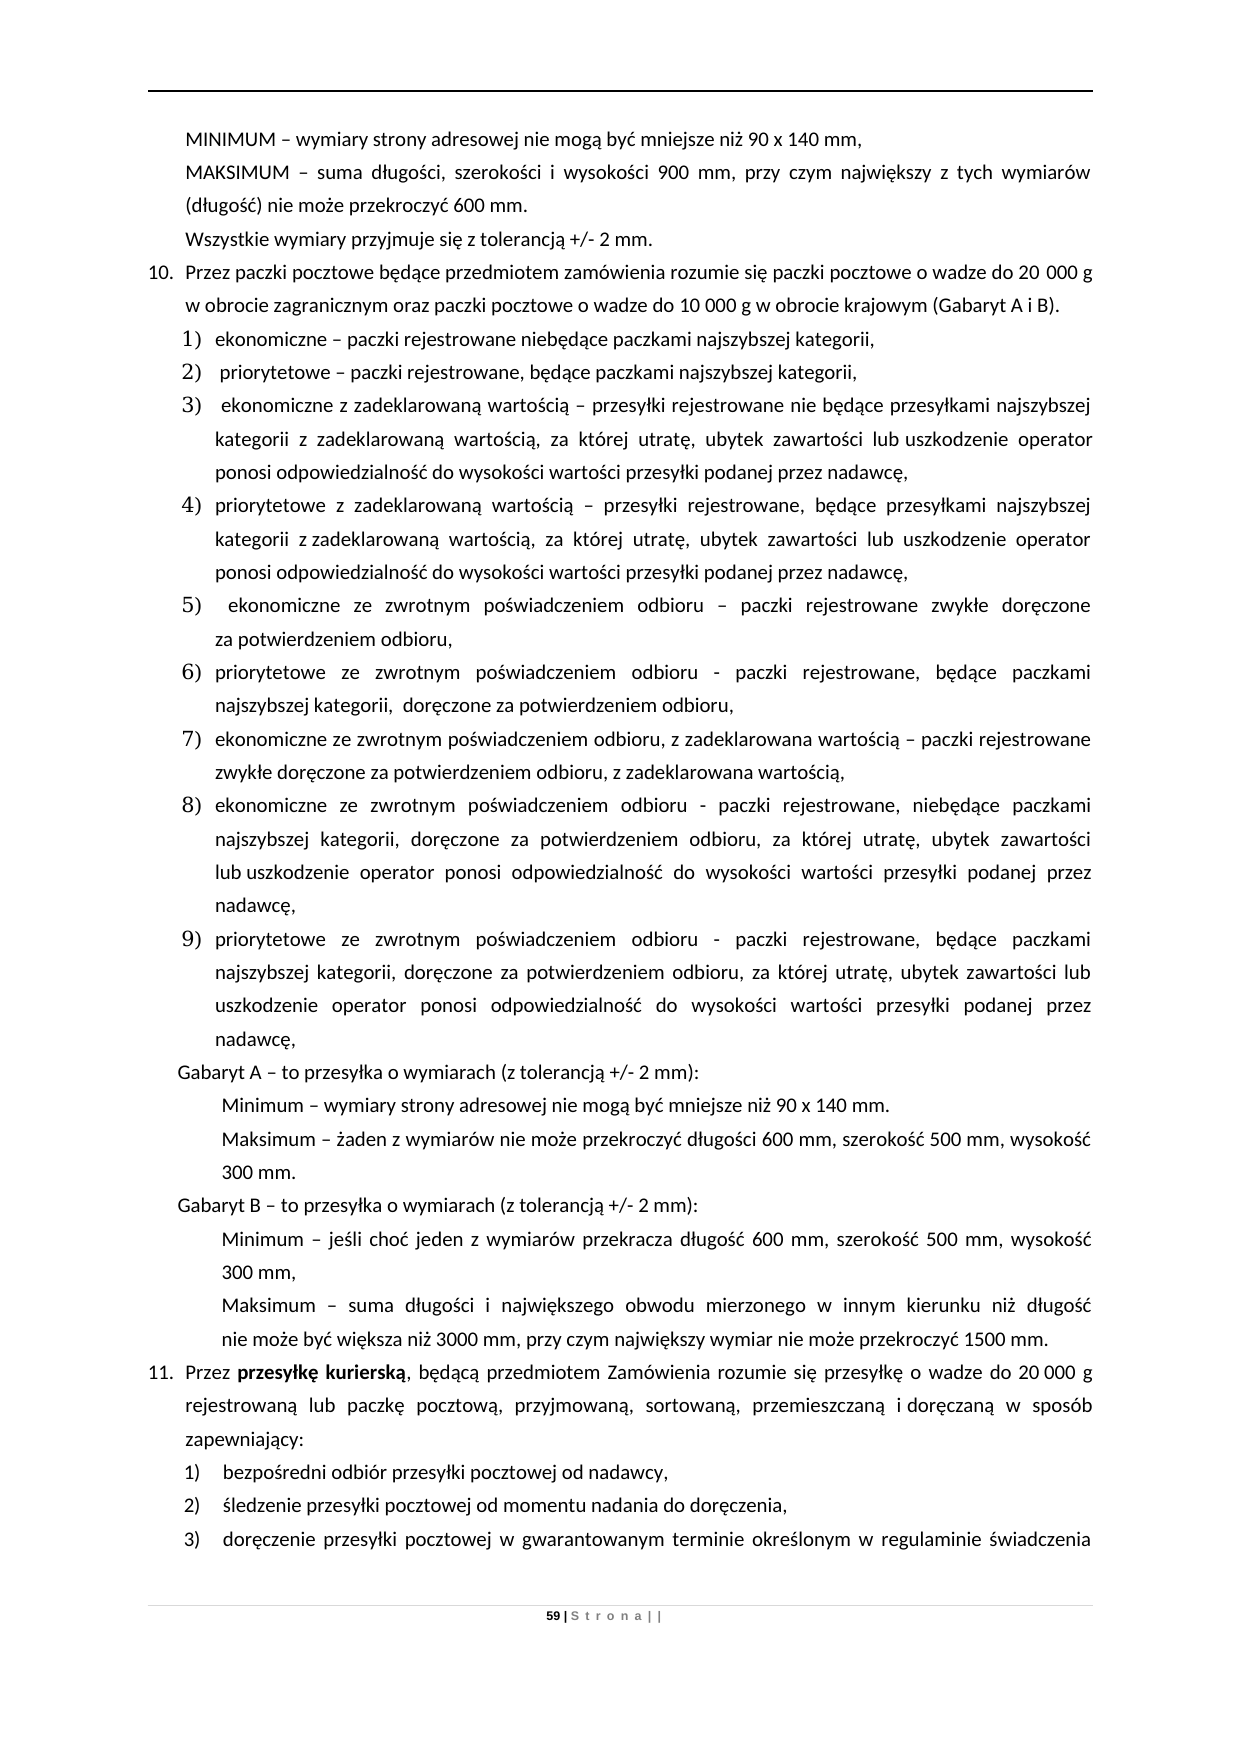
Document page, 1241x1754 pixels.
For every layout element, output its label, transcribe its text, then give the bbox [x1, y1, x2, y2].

list Przez paczki pocztowe będące przedmiotem zamówienia rozumie się paczki pocztowe o wadze do 20 000 g w obrocie zagranicznym oraz paczki pocztowe o wadze do 10 000 g w obrocie krajowym (Gabaryt A i B). [148, 251, 1093, 318]
text MINIMUM – wymiary strony adresowej nie mogą być mniejsze niż 90 x 140 mm, [185, 118, 1093, 151]
list ekonomiczne z zadeklarowaną wartością – przesyłki rejestrowane nie będące przesyłkami najszybszej kategorii z zadeklarowaną wartością, za której utratę, ubytek zawartości lub uszkodzenie operator ponosi odpowiedzialność do wysokości wartości przesyłki podanej przez nadawcę, [192, 385, 1093, 485]
text Gabaryt A – to przesyłka o wymiarach (z tolerancją +/- 2 mm): [177, 1051, 1093, 1085]
text Gabaryt B – to przesyłka o wymiarach (z tolerancją +/- 2 mm): [177, 1185, 1093, 1218]
list priorytetowe z zadeklarowaną wartością – przesyłki rejestrowane, będące przesyłkami najszybszej kategorii z zadeklarowaną wartością, za której utratę, ubytek zawartości lub uszkodzenie operator ponosi odpowiedzialność do wysokości wartości przesyłki podanej przez nadawcę, [192, 485, 1093, 585]
text Maksimum – suma długości i największego obwodu mierzonego w innym kierunku niż długość nie może być większa niż 3000 mm, przy czym największy wymiar nie może przekroczyć 1500 mm. [221, 1285, 1093, 1351]
list ekonomiczne – paczki rejestrowane niebędące paczkami najszybszej kategorii, [192, 318, 1093, 351]
text Wszystkie wymiary przyjmuje się z tolerancją +/- 2 mm. [185, 218, 1093, 251]
list Przez przesyłkę kurierską, będącą przedmiotem Zamówienia rozumie się przesyłkę o wadze do 20 000 g rejestrowaną lub paczkę pocztową, przyjmowaną, sortowaną, przemieszczaną i doręczaną w sposób zapewniający: [148, 1351, 1093, 1451]
list ekonomiczne ze zwrotnym poświadczeniem odbioru, z zadeklarowana wartością – paczki rejestrowane zwykłe doręczone za potwierdzeniem odbioru, z zadeklarowana wartością, [192, 718, 1093, 785]
list bezpośredni odbiór przesyłki pocztowej od nadawcy, [192, 1451, 1093, 1485]
text Minimum – jeśli choć jeden z wymiarów przekracza długość 600 mm, szerokość 500 mm, wysokość 300 mm, [221, 1218, 1093, 1285]
text Maksimum – żaden z wymiarów nie może przekroczyć długości 600 mm, szerokość 500 mm, wysokość 300 mm. [221, 1118, 1093, 1185]
text Minimum – wymiary strony adresowej nie mogą być mniejsze niż 90 x 140 mm. [221, 1085, 1093, 1118]
list ekonomiczne ze zwrotnym poświadczeniem odbioru - paczki rejestrowane, niebędące paczkami najszybszej kategorii, doręczone za potwierdzeniem odbioru, za której utratę, ubytek zawartości lub uszkodzenie operator ponosi odpowiedzialność do wysokości wartości przesyłki podanej przez nadawcę, [192, 785, 1093, 918]
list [192, 1518, 1093, 1551]
list ekonomiczne ze zwrotnym poświadczeniem odbioru – paczki rejestrowane zwykłe doręczone za potwierdzeniem odbioru, [192, 585, 1093, 651]
list priorytetowe ze zwrotnym poświadczeniem odbioru - paczki rejestrowane, będące paczkami najszybszej kategorii, doręczone za potwierdzeniem odbioru, za której utratę, ubytek zawartości lub uszkodzenie operator ponosi odpowiedzialność do wysokości wartości przesyłki podanej przez nadawcę, [192, 918, 1093, 1051]
list priorytetowe ze zwrotnym poświadczeniem odbioru - paczki rejestrowane, będące paczkami najszybszej kategorii, doręczone za potwierdzeniem odbioru, [192, 651, 1093, 718]
list priorytetowe – paczki rejestrowane, będące paczkami najszybszej kategorii, [192, 351, 1093, 385]
list śledzenie przesyłki pocztowej od momentu nadania do doręczenia, [192, 1485, 1093, 1518]
text MAKSIMUM – suma długości, szerokości i wysokości 900 mm, przy czym największy z tych wymiarów (długość) nie może przekroczyć 600 mm. [185, 151, 1093, 218]
